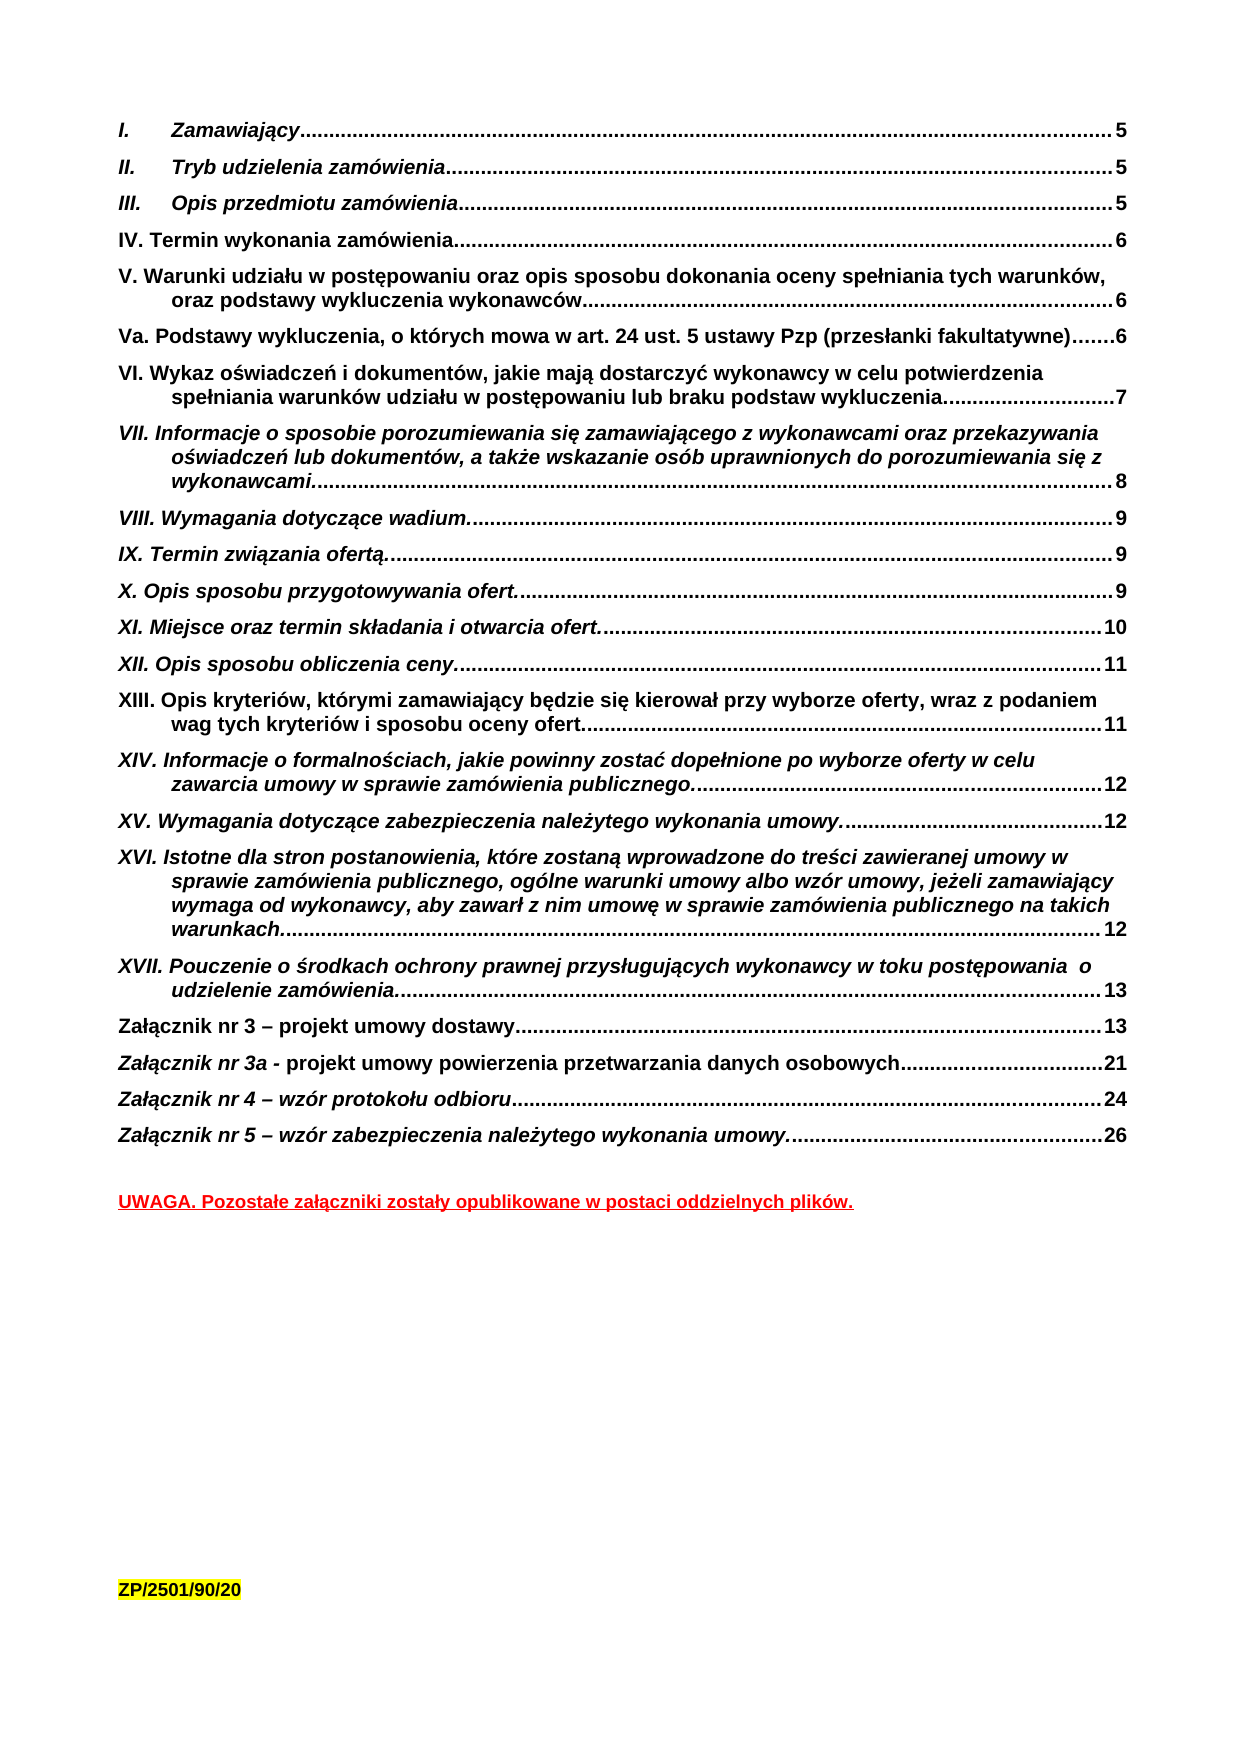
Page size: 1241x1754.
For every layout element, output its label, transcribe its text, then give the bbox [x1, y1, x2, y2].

text I. Zamawiający 5 [118, 118, 1128, 142]
text IV. Termin wykonania zamówienia. 6 [118, 227, 1128, 251]
text Załącznik nr 3 – projekt umowy dostawy 13 [118, 1014, 1128, 1038]
text ZP/2501/90/20 [118, 1578, 1122, 1600]
text VIII. Wymagania dotyczące wadium. 9 [118, 506, 1128, 529]
text X. Opis sposobu przygotowywania ofert. 9 [118, 578, 1128, 602]
text Załącznik nr 4 – wzór protokołu odbioru 24 [118, 1087, 1128, 1111]
text VII. Informacje o sposobie porozumiewania się zamawiającego z wykonawcami oraz przekazywania oświadczeń lub dokumentów, a także wskazanie osób uprawnionych do porozumiewania się z wykonawcami. 8 [118, 421, 1128, 493]
text Załącznik nr 5 – wzór zabezpieczenia należytego wykonania umowy. 26 [118, 1123, 1128, 1147]
text V. Warunki udziału w postępowaniu oraz opis sposobu dokonania oceny spełniania tych warunków, oraz podstawy wykluczenia wykonawców 6 [118, 264, 1128, 312]
text Załącznik nr 3a - projekt umowy powierzenia przetwarzania danych osobowych 21 [118, 1050, 1128, 1074]
text III. Opis przedmiotu zamówienia 5 [118, 191, 1128, 215]
text IX. Termin związania ofertą. 9 [118, 542, 1128, 566]
text XII. Opis sposobu obliczenia ceny. 11 [118, 651, 1128, 675]
text UWAGA. Pozostałe załączniki zostały opublikowane w postaci oddzielnych plików. [118, 1190, 1122, 1212]
text XIV. Informacje o formalnościach, jakie powinny zostać dopełnione po wyborze oferty w celu zawarcia umowy w sprawie zamówienia publicznego. 12 [118, 748, 1128, 796]
text XI. Miejsce oraz termin składania i otwarcia ofert. 10 [118, 615, 1128, 639]
text Va. Podstawy wykluczenia, o których mowa w art. 24 ust. 5 ustawy Pzp (przesłanki fakultatywne) 6 [118, 324, 1128, 348]
text XV. Wymagania dotyczące zabezpieczenia należytego wykonania umowy. 12 [118, 809, 1128, 833]
text XIII. Opis kryteriów, którymi zamawiający będzie się kierował przy wyborze oferty, wraz z podaniem wag tych kryteriów i sposobu oceny ofert. 11 [118, 688, 1128, 736]
text VI. Wykaz oświadczeń i dokumentów, jakie mają dostarczyć wykonawcy w celu potwierdzenia spełniania warunków udziału w postępowaniu lub braku podstaw wykluczenia. 7 [118, 361, 1128, 409]
text II. Tryb udzielenia zamówienia 5 [118, 154, 1128, 178]
text XVI. Istotne dla stron postanowienia, które zostaną wprowadzone do treści zawieranej umowy w sprawie zamówienia publicznego, ogólne warunki umowy albo wzór umowy, jeżeli zamawiający wymaga od wykonawcy, aby zawarł z nim umowę w sprawie zamówienia publicznego na takich warunkach. 12 [118, 845, 1128, 941]
text XVII. Pouczenie o środkach ochrony prawnej przysługujących wykonawcy w toku postępowania o udzielenie zamówienia. 13 [118, 953, 1128, 1001]
